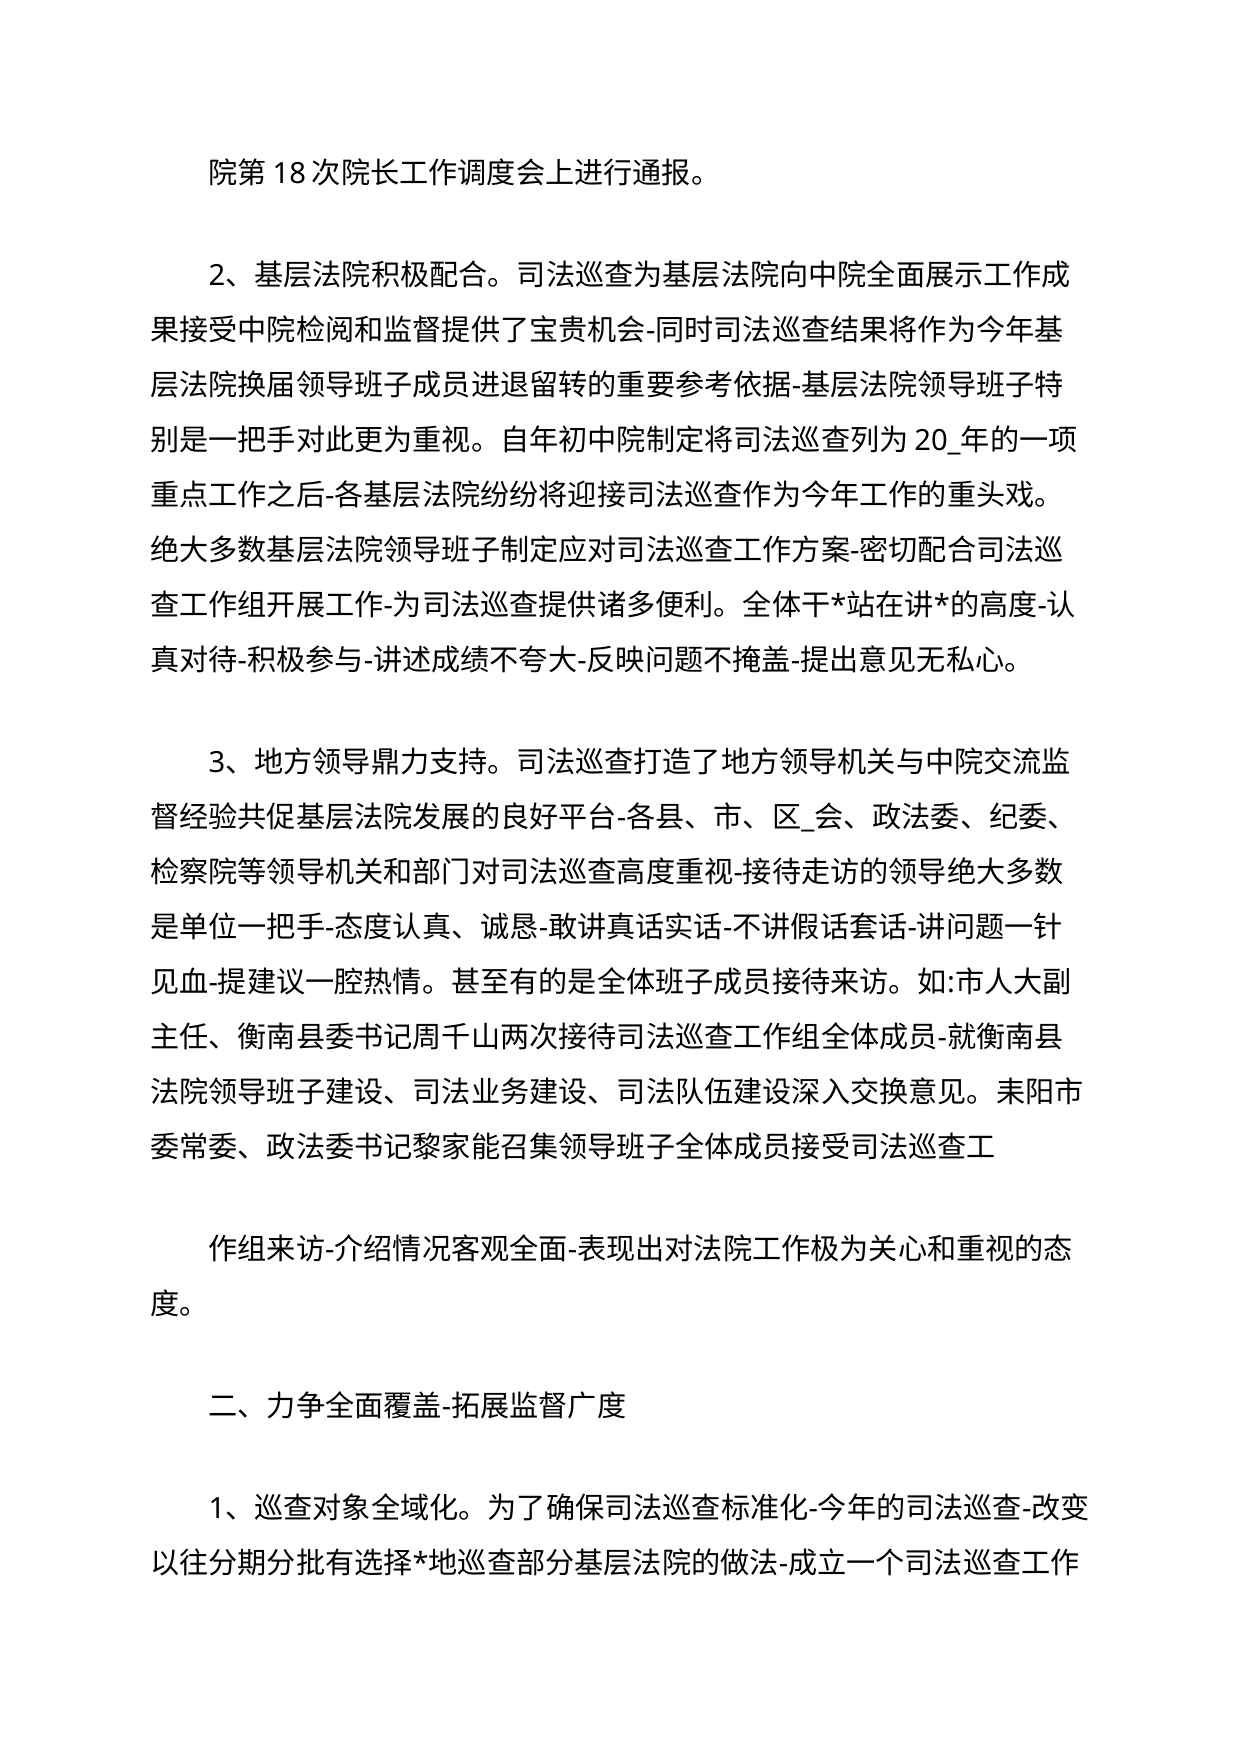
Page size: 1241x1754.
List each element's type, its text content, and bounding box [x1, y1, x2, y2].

text 院第18次院长工作调度会上进行通报。 [150, 150, 1090, 192]
text 3、地方领导鼎力支持。司法巡查打造了地方领导机关与中院交流监督经验共促基层法院发展的良好平台-各县、市、区_会、政法委、纪委、检察院等领导机关和部门对司法巡查高度重视-接待走访的领导绝大多数是单位一把手-态度认真、诚恳-敢讲真话实话-不讲假话套话-讲问题一针见血-提建议一腔热情。甚至有的是全体班子成员接待来访。如:市人大副主任、衡南县委书记周千山两次接待司法巡查工作组全体成员-就衡南县法院领导班子建设、司法业务建设、司法队伍建设深入交换意见。耒阳市委常委、政法委书记黎家能召集领导班子全体成员接受司法巡查工 [150, 739, 1090, 1166]
text 2、基层法院积极配合。司法巡查为基层法院向中院全面展示工作成果接受中院检阅和监督提供了宝贵机会-同时司法巡查结果将作为今年基层法院换届领导班子成员进退留转的重要参考依据-基层法院领导班子特别是一把手对此更为重视。自年初中院制定将司法巡查列为20_年的一项重点工作之后-各基层法院纷纷将迎接司法巡查作为今年工作的重头戏。绝大多数基层法院领导班子制定应对司法巡查工作方案-密切配合司法巡查工作组开展工作-为司法巡查提供诸多便利。全体干*站在讲*的高度-认真对待-积极参与-讲述成绩不夸大-反映问题不掩盖-提出意见无私心。 [150, 252, 1090, 679]
text 二、力争全面覆盖-拓展监督广度 [150, 1382, 1090, 1425]
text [150, 1484, 1090, 1582]
text 作组来访-介绍情况客观全面-表现出对法院工作极为关心和重视的态度。 [150, 1226, 1090, 1323]
